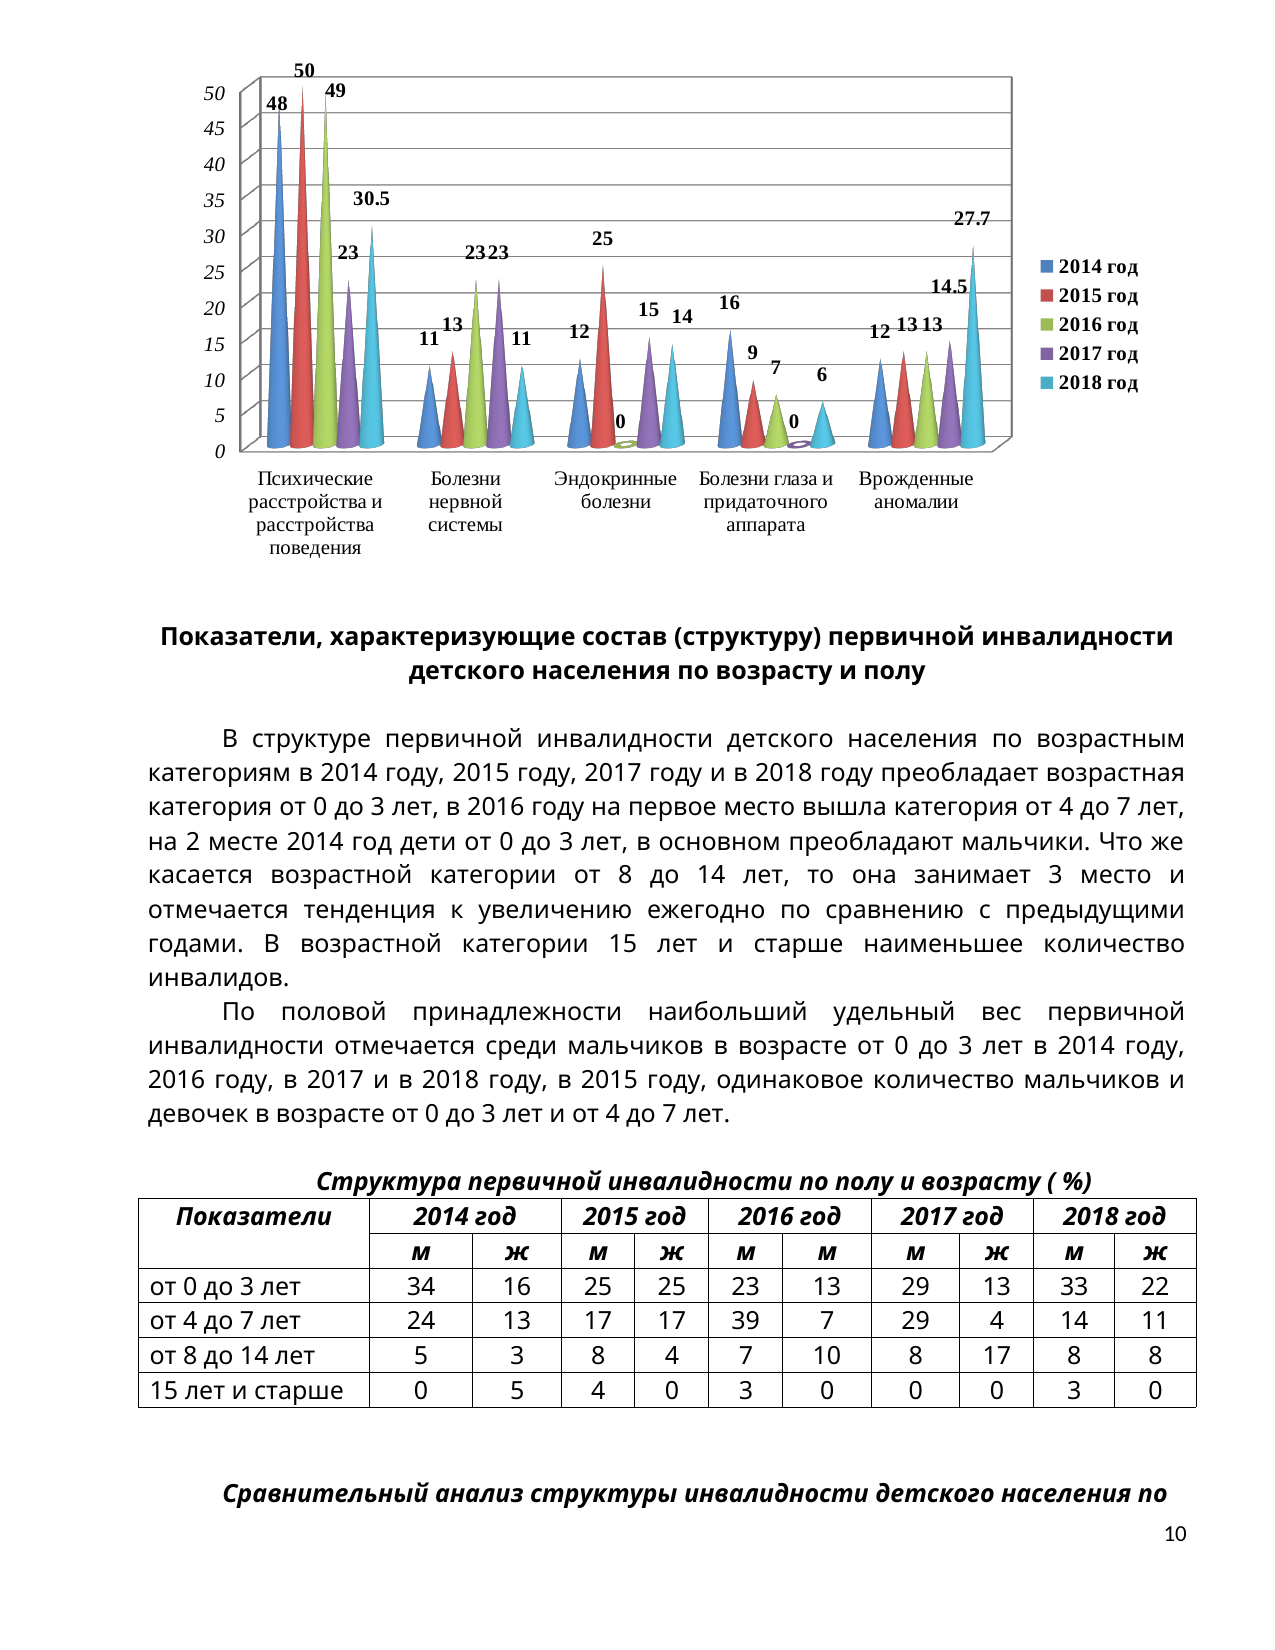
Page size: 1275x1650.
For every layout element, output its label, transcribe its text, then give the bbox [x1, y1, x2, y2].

table_cell 0 [370, 1373, 472, 1407]
table_cell 0 [635, 1373, 708, 1407]
table_cell 5 [370, 1338, 472, 1372]
table_cell 33 [1034, 1269, 1114, 1302]
table_cell 0 [783, 1373, 871, 1407]
table_header 2016 год [709, 1199, 871, 1233]
table_cell 16 [473, 1269, 561, 1302]
table_cell 8 [1115, 1338, 1196, 1372]
table_cell ж [960, 1234, 1033, 1267]
table_cell 4 [960, 1303, 1033, 1337]
table_cell 4 [562, 1373, 634, 1407]
table_header 2014 год [370, 1199, 561, 1233]
table_cell 0 [1115, 1373, 1196, 1407]
text Структура первичной инвалидности по полу и возрасту ( %) [148, 1164, 1186, 1198]
table_header Показатели [139, 1199, 369, 1267]
table_cell м [709, 1234, 782, 1267]
table_cell 3 [1034, 1373, 1114, 1407]
table_cell 23 [709, 1269, 782, 1302]
table_cell 5 [473, 1373, 561, 1407]
table_cell от 4 до 7 лет [139, 1303, 369, 1337]
table_cell 13 [473, 1303, 561, 1337]
table_cell 8 [1034, 1338, 1114, 1372]
table_cell 3 [473, 1338, 561, 1372]
table_cell 25 [562, 1269, 634, 1302]
table_cell 3 [709, 1373, 782, 1407]
table_cell 8 [872, 1338, 959, 1372]
table_cell ж [1115, 1234, 1196, 1267]
table_cell м [1034, 1234, 1114, 1267]
table_cell ж [635, 1234, 708, 1267]
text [148, 1475, 1186, 1509]
table_cell 17 [960, 1338, 1033, 1372]
table_cell 25 [635, 1269, 708, 1302]
table_cell ж [473, 1234, 561, 1267]
table_header 2015 год [562, 1199, 708, 1233]
table_header 2017 год [872, 1199, 1033, 1233]
table_cell 0 [872, 1373, 959, 1407]
table_cell м [783, 1234, 871, 1267]
table_cell 22 [1115, 1269, 1196, 1302]
table_cell 24 [370, 1303, 472, 1337]
table_cell 13 [960, 1269, 1033, 1302]
table_cell 13 [783, 1269, 871, 1302]
table_cell от 0 до 3 лет [139, 1269, 369, 1302]
table_cell 29 [872, 1303, 959, 1337]
table_cell 15 лет и старше [139, 1373, 369, 1407]
table_cell м [872, 1234, 959, 1267]
table_cell 34 [370, 1269, 472, 1302]
table_cell 7 [709, 1338, 782, 1372]
table_cell 7 [783, 1303, 871, 1337]
table_header 2018 год [1034, 1199, 1196, 1233]
table_cell 17 [562, 1303, 634, 1337]
text По половой принадлежности наибольший удельный вес первичной инвалидности отмечается среди мальчиков в возрасте от 0 до 3 лет в 2014 году, 2016 году, в 2017 и в 2018 году, в 2015 году, одинаковое количество мальчиков и девочек в возрасте от 0 до 3 лет и от 4 до 7 лет. [148, 993, 1186, 1130]
table_cell м [370, 1234, 472, 1267]
table_cell 14 [1034, 1303, 1114, 1337]
table_cell 39 [709, 1303, 782, 1337]
table_cell 10 [783, 1338, 871, 1372]
table_cell 17 [635, 1303, 708, 1337]
text В структуре первичной инвалидности детского населения по возрастным категориям в 2014 году, 2015 году, 2017 году и в 2018 году преобладает возрастная категория от 0 до 3 лет, в 2016 году на первое место вышла категория от 4 до 7 лет, на 2 месте 2014 год дети от 0 до 3 лет, в основном преобладают мальчики. Что же касается возрастной категории от 8 до 14 лет, то она занимает 3 место и отмечается тенденция к увеличению ежегодно по сравнению с предыдущими годами. В возрастной категории 15 лет и старше наименьшее количество инвалидов. [148, 721, 1186, 993]
table_cell от 8 до 14 лет [139, 1338, 369, 1372]
table_cell 11 [1115, 1303, 1196, 1337]
text Показатели, характеризующие состав (структуру) первичной инвалидности детского населения по возрасту и полу [148, 619, 1186, 687]
table_cell 0 [960, 1373, 1033, 1407]
table_cell 8 [562, 1338, 634, 1372]
table_cell 4 [635, 1338, 708, 1372]
table_cell 29 [872, 1269, 959, 1302]
table_cell м [562, 1234, 634, 1267]
